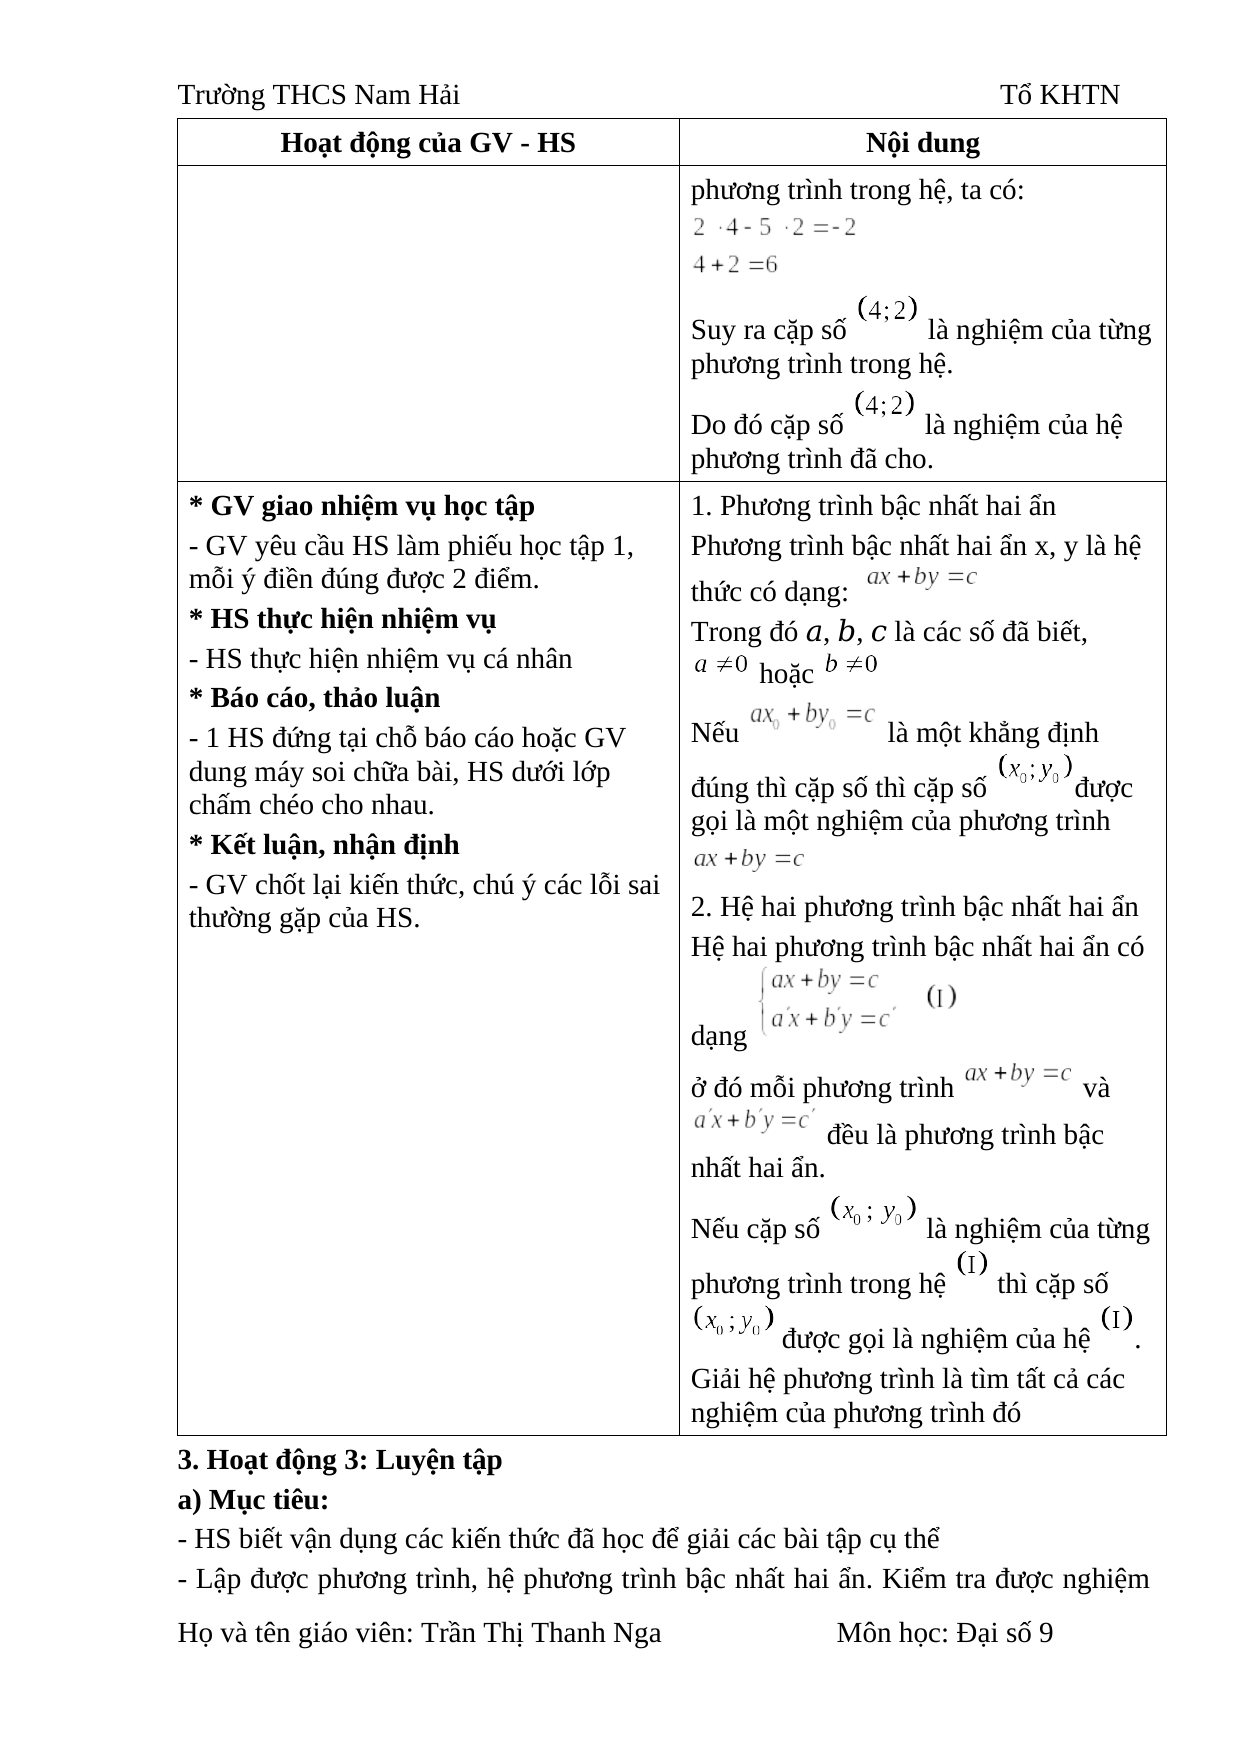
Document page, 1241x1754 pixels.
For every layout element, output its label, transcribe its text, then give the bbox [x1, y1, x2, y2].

table_cell * GV giao nhiệm vụ học tập - GV yêu cầu HS làm phiếu học tập 1, mỗi ý điền đúng được 2 điểm. * HS thực hiện nhiệm vụ - HS thực hiện nhiệm vụ cá nhân * Báo cáo, thảo luận - 1 HS đứng tại chỗ báo cáo hoặc GV dung máy soi chữa bài, HS dưới lớp chấm chéo cho nhau. * Kết luận, nhận định - GV chốt lại kiến thức, chú ý các lỗi sai thường gặp của HS. [178, 482, 679, 1435]
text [177, 1561, 1152, 1595]
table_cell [680, 166, 1166, 481]
text a) Mục tiêu: [177, 1482, 1152, 1515]
text - HS biết vận dụng các kiến thức đã học để giải các bài tập cụ thể [177, 1522, 1152, 1555]
table_header Hoạt động của GV - HS [178, 119, 679, 165]
table_header Nội dung [680, 119, 1166, 165]
table_cell 1. Phương trình bậc nhất hai ẩn Phương trình bậc nhất hai ẩn x, y là hệ thức có dạng: Trong đó 𝑎, 𝑏, 𝑐 là các số đã biết, hoặc Nếu là một khẳng định đúng thì cặp số thì cặp số được gọi là một nghiệm của phương trình 2. Hệ hai phương trình bậc nhất hai ẩn Hệ hai phương trình bậc nhất hai ẩn có dạng ở đó mỗi phương trình và đều là phương trình bậc nhất hai ẩn. Nếu cặp số là nghiệm của từng phương trình trong hệ thì cặp số được gọi là nghiệm của hệ . Giải hệ phương trình là tìm tất cả các nghiệm của phương trình đó [680, 482, 1166, 1435]
text 3. Hoạt động 3: Luyện tập [177, 1442, 1152, 1476]
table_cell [178, 166, 679, 481]
